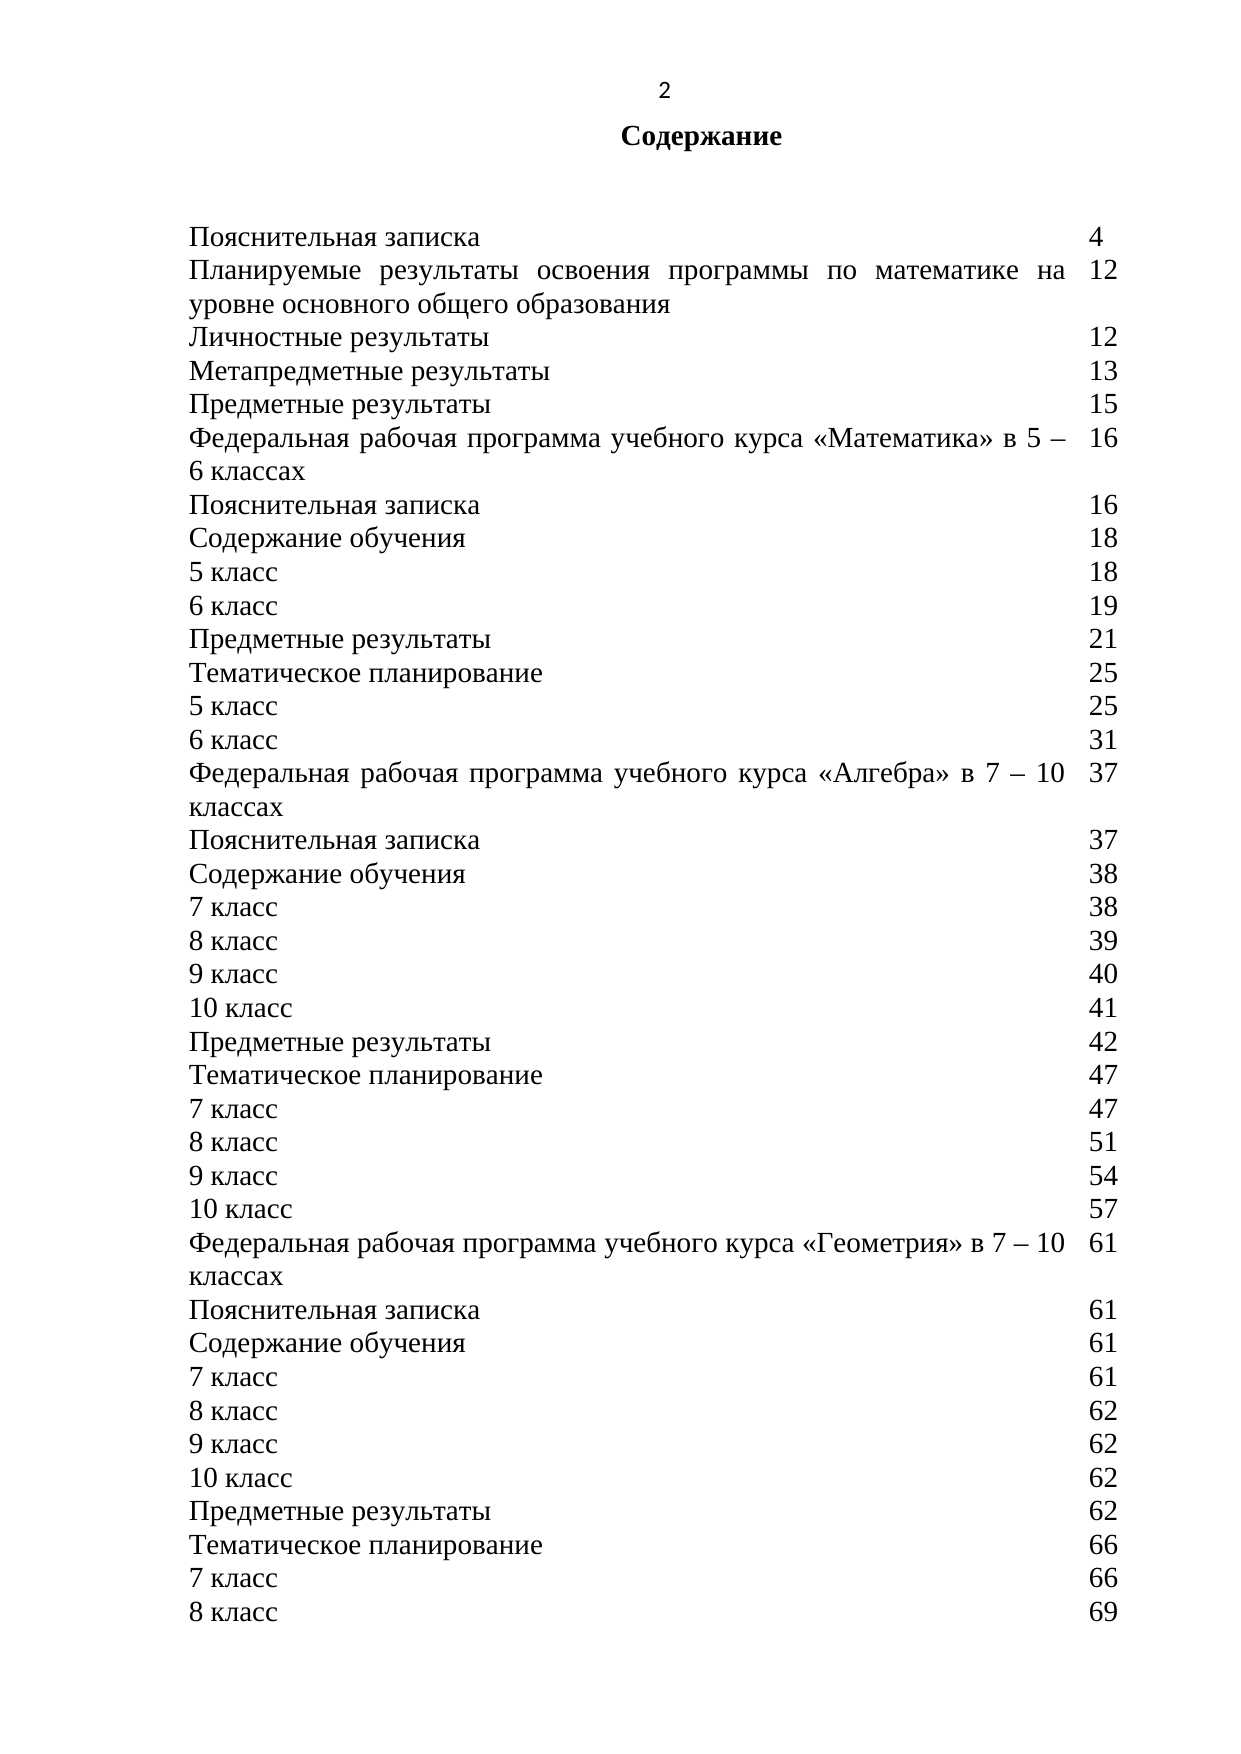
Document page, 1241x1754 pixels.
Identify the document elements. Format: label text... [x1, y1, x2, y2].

table_cell 19 [1078, 588, 1151, 621]
text Содержание [177, 118, 1152, 152]
table_cell 21 [1078, 621, 1151, 655]
table_cell 40 [1078, 957, 1151, 990]
table_cell 66 [1078, 1560, 1151, 1594]
table_cell 9 класс [177, 1158, 1077, 1191]
table_cell 9 класс [177, 957, 1077, 990]
table_cell 10 класс [177, 1191, 1077, 1225]
table_cell Тематическое планирование [177, 655, 1077, 688]
table_cell 8 класс [177, 1124, 1077, 1158]
table_cell Федеральная рабочая программа учебного курса «Математика» в 5 – 6 классах [177, 420, 1077, 487]
table_header Пояснительная записка [177, 219, 1077, 252]
table_cell 61 [1078, 1292, 1151, 1326]
table_cell 47 [1078, 1057, 1151, 1091]
table_cell 15 [1078, 386, 1151, 420]
table_cell Пояснительная записка [177, 487, 1077, 521]
table_cell Предметные результаты [177, 1493, 1077, 1527]
table_cell 8 класс [177, 1594, 1077, 1627]
table_cell 8 класс [177, 1393, 1077, 1426]
table_cell Содержание обучения [177, 521, 1077, 554]
table_cell 66 [1078, 1527, 1151, 1560]
table_cell 54 [1078, 1158, 1151, 1191]
table_cell Метапредметные результаты [177, 353, 1077, 386]
table_cell Федеральная рабочая программа учебного курса «Алгебра» в 7 – 10 классах [177, 755, 1077, 822]
table_cell 7 класс [177, 890, 1077, 923]
table_cell Личностные результаты [177, 319, 1077, 353]
table_cell Тематическое планирование [177, 1057, 1077, 1091]
table_cell 61 [1078, 1225, 1151, 1292]
table_cell 16 [1078, 420, 1151, 487]
table_cell 41 [1078, 990, 1151, 1024]
table_cell 69 [1078, 1594, 1151, 1627]
table_cell 37 [1078, 755, 1151, 822]
table_cell 7 класс [177, 1359, 1077, 1393]
table_cell Содержание обучения [177, 856, 1077, 889]
table_cell Предметные результаты [177, 621, 1077, 655]
table_cell 57 [1078, 1191, 1151, 1225]
table_cell 18 [1078, 554, 1151, 588]
table_cell 38 [1078, 856, 1151, 889]
table_cell Пояснительная записка [177, 1292, 1077, 1326]
table_cell 10 класс [177, 1460, 1077, 1493]
table_cell 6 класс [177, 722, 1077, 755]
table_cell 5 класс [177, 554, 1077, 588]
table_cell Предметные результаты [177, 386, 1077, 420]
table_cell Пояснительная записка [177, 823, 1077, 856]
table_cell Федеральная рабочая программа учебного курса «Геометрия» в 7 – 10 классах [177, 1225, 1077, 1292]
table_header 4 [1078, 219, 1151, 252]
table_cell 62 [1078, 1393, 1151, 1426]
table_cell 42 [1078, 1024, 1151, 1057]
table_cell 51 [1078, 1124, 1151, 1158]
table_cell 62 [1078, 1493, 1151, 1527]
table_cell 25 [1078, 655, 1151, 688]
table_cell 16 [1078, 487, 1151, 521]
table_cell 18 [1078, 521, 1151, 554]
table_cell Содержание обучения [177, 1326, 1077, 1359]
table_cell 62 [1078, 1460, 1151, 1493]
table_cell 61 [1078, 1359, 1151, 1393]
table_cell 39 [1078, 923, 1151, 957]
table_cell 12 [1078, 252, 1151, 319]
table_cell 6 класс [177, 588, 1077, 621]
table_cell Предметные результаты [177, 1024, 1077, 1057]
table_cell 61 [1078, 1326, 1151, 1359]
table_cell 31 [1078, 722, 1151, 755]
table_cell 7 класс [177, 1560, 1077, 1594]
table_cell 37 [1078, 823, 1151, 856]
table_cell Тематическое планирование [177, 1527, 1077, 1560]
table_cell 10 класс [177, 990, 1077, 1024]
table_cell 12 [1078, 319, 1151, 353]
table_cell 7 класс [177, 1091, 1077, 1124]
table_cell 13 [1078, 353, 1151, 386]
table_cell 9 класс [177, 1426, 1077, 1460]
table_cell 5 класс [177, 688, 1077, 722]
table_cell 47 [1078, 1091, 1151, 1124]
table_cell Планируемые результаты освоения программы по математике на уровне основного общего образования [177, 252, 1077, 319]
table_cell 38 [1078, 890, 1151, 923]
table_cell 8 класс [177, 923, 1077, 957]
table_cell 62 [1078, 1426, 1151, 1460]
table_cell 25 [1078, 688, 1151, 722]
